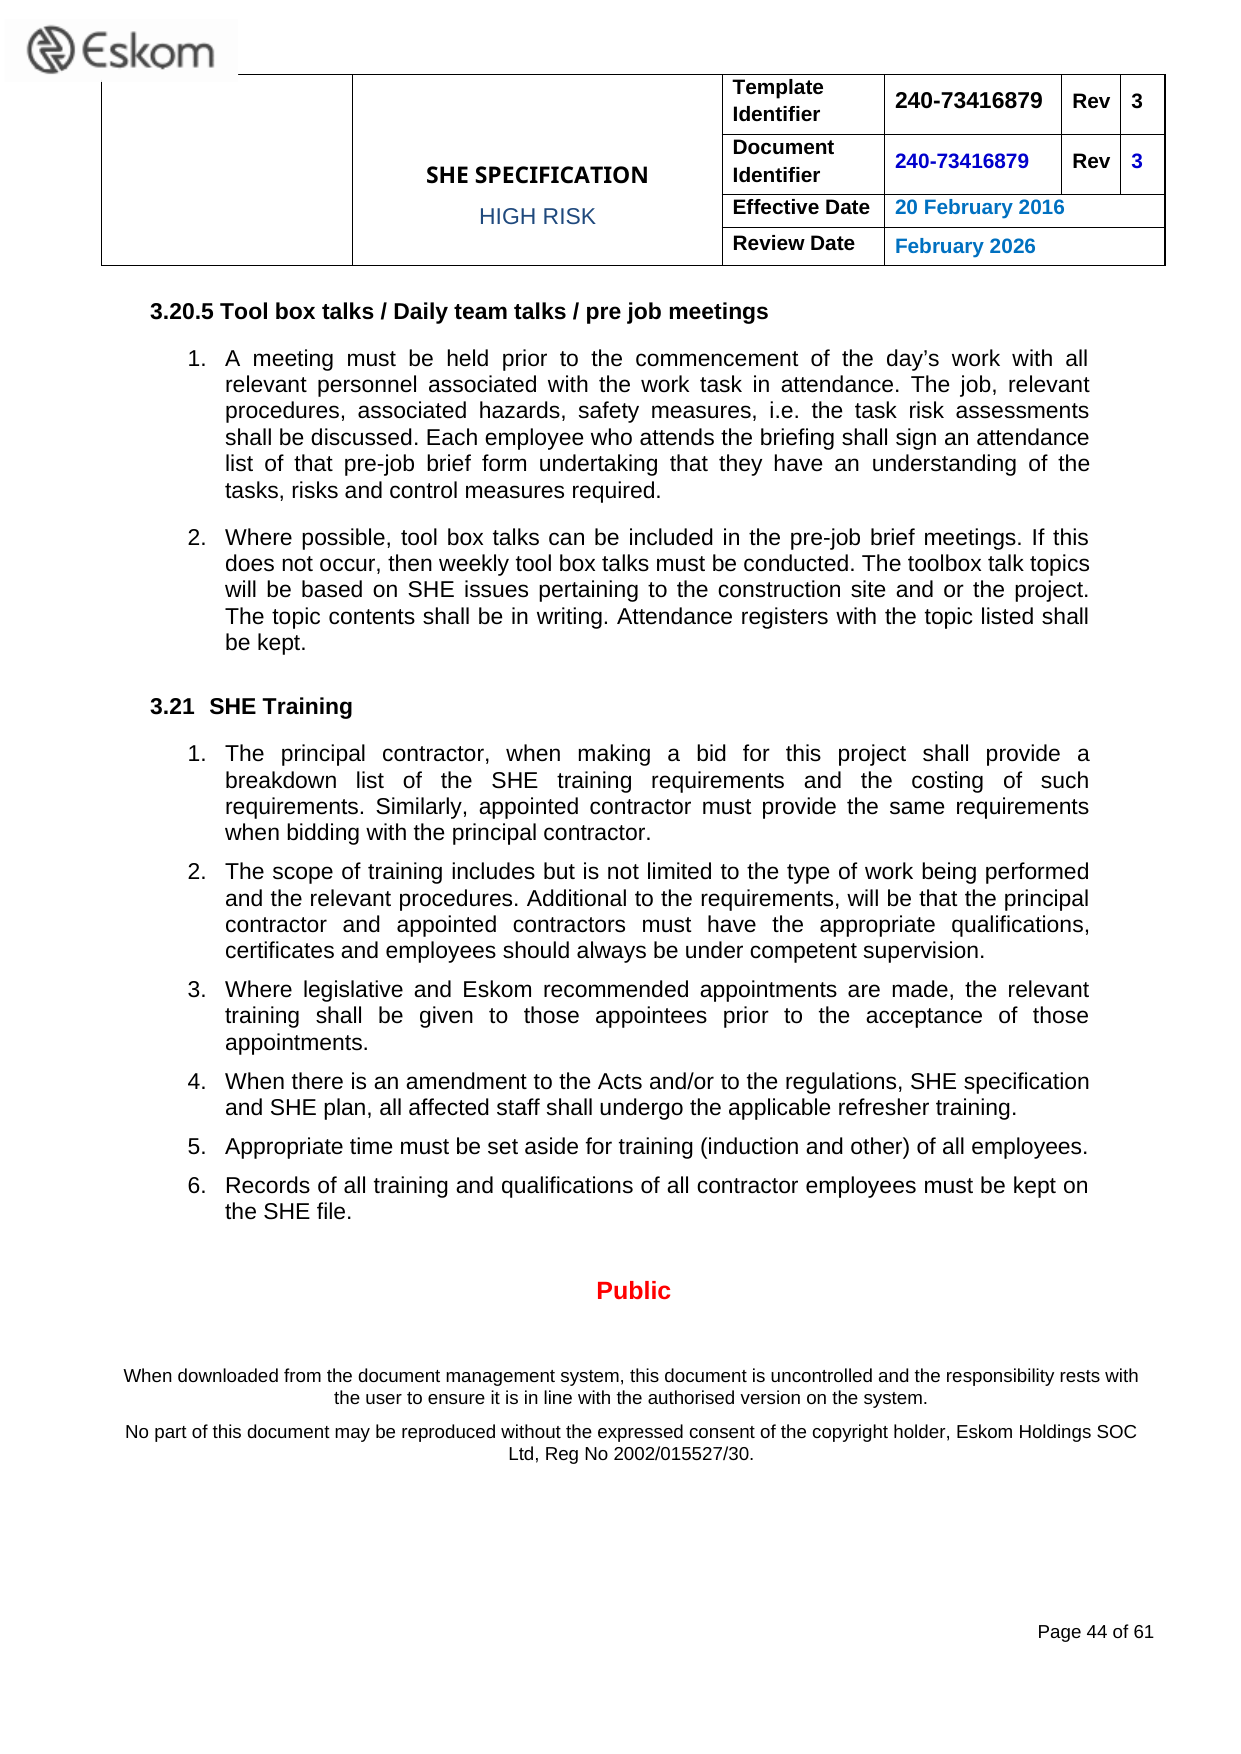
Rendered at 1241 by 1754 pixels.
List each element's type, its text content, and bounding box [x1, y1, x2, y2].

list A meeting must be held prior to the commencement of the day’s work with all relevant personnel associated with the work task in attendance. The job, relevant procedures, associated hazards, safety measures, i.e. the task risk assessments shall be discussed. Each employee who attends the briefing shall sign an attendance list of that pre-job brief form undertaking that they have an understanding of the tasks, risks and control measures required. [187, 345, 1090, 503]
list Records of all training and qualifications of all contractor employees must be kept on the SHE file. [187, 1172, 1090, 1224]
list When there is an amendment to the Acts and/or to the regulations, SHE specification and SHE plan, all affected staff shall undergo the applicable refresher training. [187, 1068, 1090, 1120]
list The principal contractor, when making a bid for this project shall provide a breakdown list of the SHE training requirements and the costing of such requirements. Similarly, appointed contractor must provide the same requirements when bidding with the principal contractor. [187, 740, 1090, 846]
list The scope of training includes but is not limited to the type of work being performed and the relevant procedures. Additional to the requirements, will be that the principal contractor and appointed contractors must have the appropriate qualifications, certificates and employees should always be under competent supervision. [187, 858, 1090, 963]
text 3.20.5 Tool box talks / Daily team talks / pre job meetings [150, 298, 1090, 324]
list Appropriate time must be set aside for training (induction and other) of all employees. [187, 1133, 1090, 1159]
subtitle SHE Training [150, 693, 1090, 719]
list Where possible, tool box talks can be included in the pre-job brief meetings. If this does not occur, then weekly tool box talks must be conducted. The toolbox talk topics will be based on SHE issues pertaining to the construction site and or the project. The topic contents shall be in writing. Attendance registers with the topic listed shall be kept. [187, 524, 1090, 656]
list Where legislative and Eskom recommended appointments are made, the relevant training shall be given to those appointees prior to the acceptance of those appointments. [187, 976, 1090, 1055]
